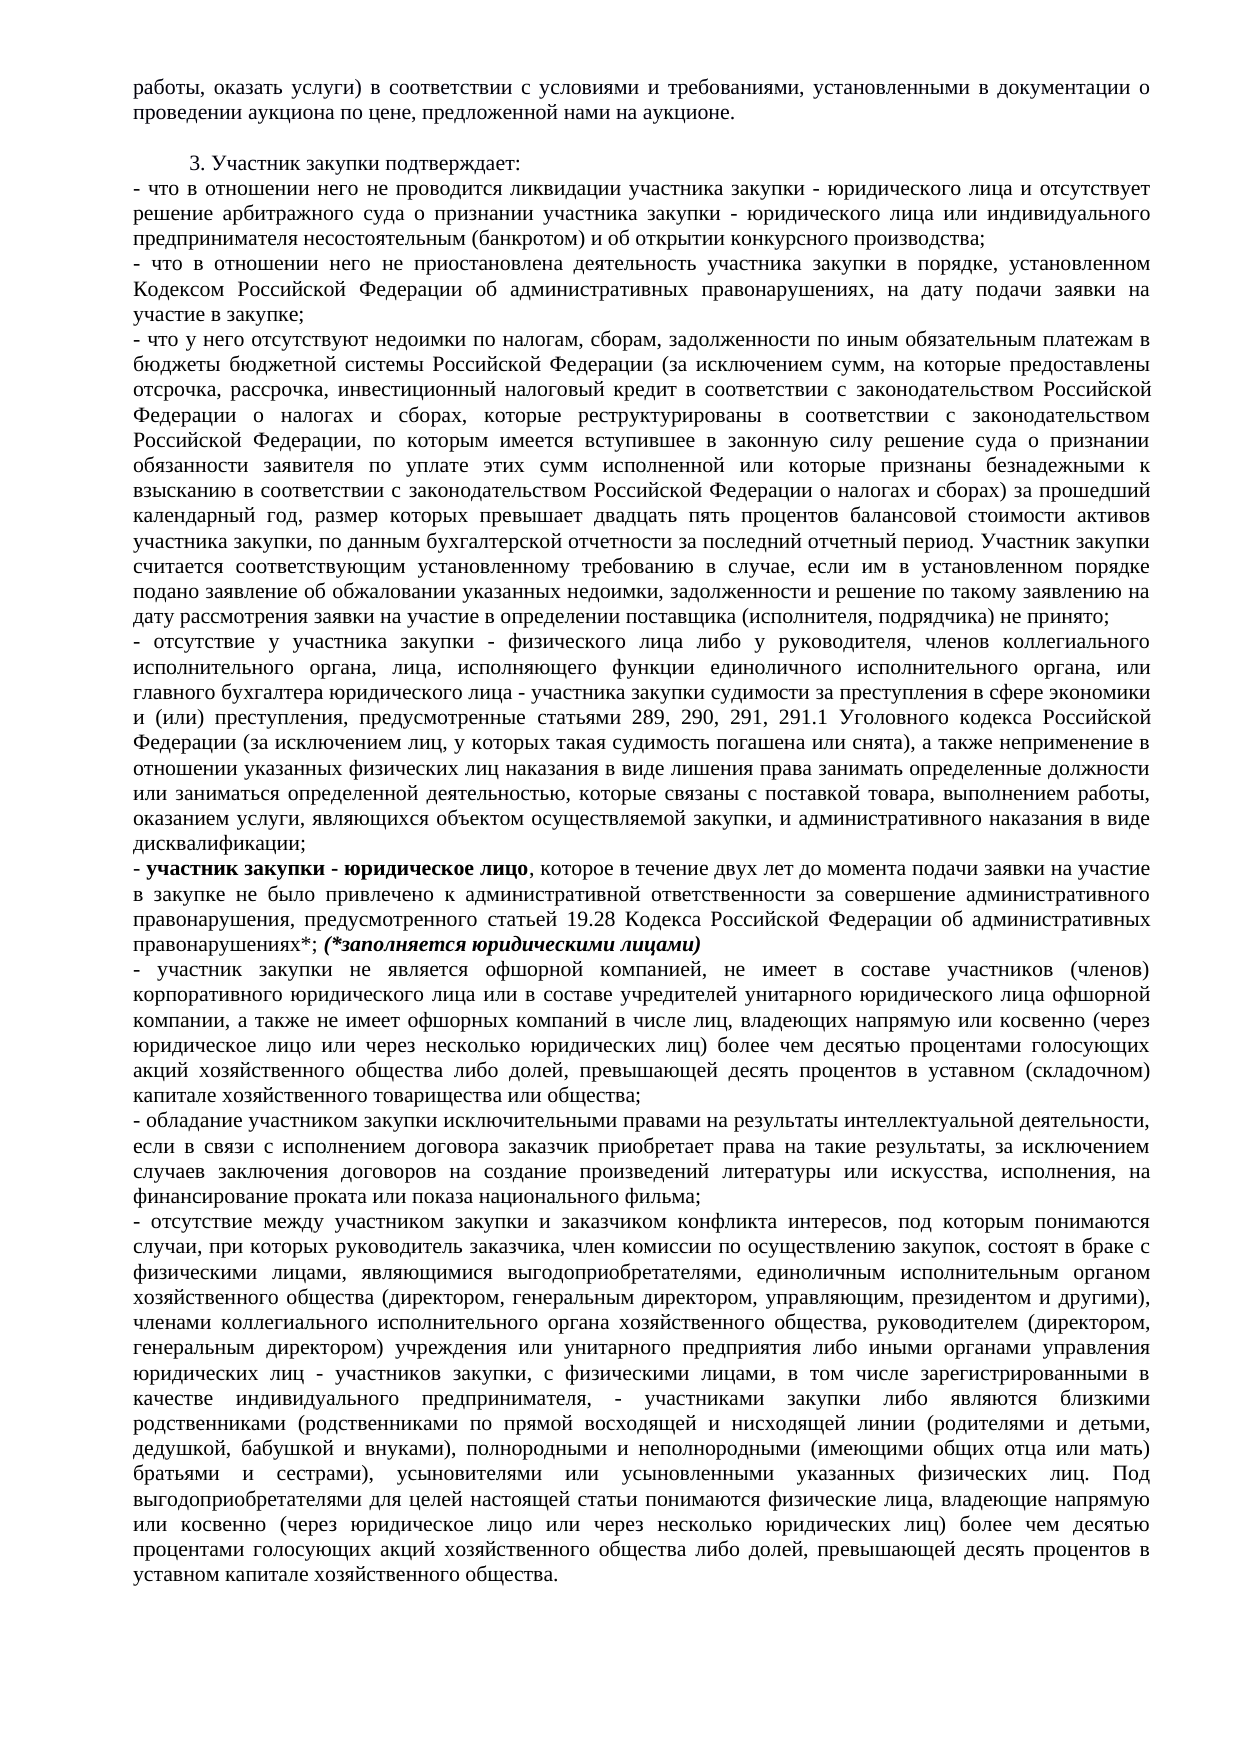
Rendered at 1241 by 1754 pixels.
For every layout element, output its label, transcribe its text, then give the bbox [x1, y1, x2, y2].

text - участник закупки не является офшорной компанией, не имеет в составе участников (членов) корпоративного юридического лица или в составе учредителей унитарного юридического лица офшорной компании, а также не имеет офшорных компаний в числе лиц, владеющих напрямую или косвенно (через юридическое лицо или через несколько юридических лиц) более чем десятью процентами голосующих акций хозяйственного общества либо долей, превышающей десять процентов в уставном (складочном) капитале хозяйственного товарищества или общества; [133, 956, 1152, 1107]
text - обладание участником закупки исключительными правами на результаты интеллектуальной деятельности, если в связи с исполнением договора заказчик приобретает права на такие результаты, за исключением случаев заключения договоров на создание произведений литературы или искусства, исполнения, на финансирование проката или показа национального фильма; [133, 1107, 1152, 1208]
text - отсутствие у участника закупки - физического лица либо у руководителя, членов коллегиального исполнительного органа, лица, исполняющего функции единоличного исполнительного органа, или главного бухгалтера юридического лица - участника закупки судимости за преступления в сфере экономики и (или) преступления, предусмотренные статьями 289, 290, 291, 291.1 Уголовного кодекса Российской Федерации (за исключением лиц, у которых такая судимость погашена или снята), а также неприменение в отношении указанных физических лиц наказания в виде лишения права занимать определенные должности или заниматься определенной деятельностью, которые связаны с поставкой товара, выполнением работы, оказанием услуги, являющихся объектом осуществляемой закупки, и административного наказания в виде дисквалификации; [133, 628, 1152, 855]
text - что в отношении него не приостановлена деятельность участника закупки в порядке, установленном Кодексом Российской Федерации об административных правонарушениях, на дату подачи заявки на участие в закупке; [133, 250, 1152, 326]
text - участник закупки - юридическое лицо, которое в течение двух лет до момента подачи заявки на участие в закупке не было привлечено к административной ответственности за совершение административного правонарушения, предусмотренного статьей 19.28 Кодекса Российской Федерации об административных правонарушениях*; (*заполняется юридическими лицами) [133, 855, 1152, 956]
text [133, 74, 1152, 124]
text - что у него отсутствуют недоимки по налогам, сборам, задолженности по иным обязательным платежам в бюджеты бюджетной системы Российской Федерации (за исключением сумм, на которые предоставлены отсрочка, рассрочка, инвестиционный налоговый кредит в соответствии с законодательством Российской Федерации о налогах и сборах, которые реструктурированы в соответствии с законодательством Российской Федерации, по которым имеется вступившее в законную силу решение суда о признании обязанности заявителя по уплате этих сумм исполненной или которые признаны безнадежными к взысканию в соответствии с законодательством Российской Федерации о налогах и сборах) за прошедший календарный год, размер которых превышает двадцать пять процентов балансовой стоимости активов участника закупки, по данным бухгалтерской отчетности за последний отчетный период. Участник закупки считается соответствующим установленному требованию в случае, если им в установленном порядке подано заявление об обжаловании указанных недоимки, задолженности и решение по такому заявлению на дату рассмотрения заявки на участие в определении поставщика (исполнителя, подрядчика) не принято; [133, 326, 1152, 628]
text 3. Участник закупки подтверждает: [133, 149, 1152, 175]
text - отсутствие между участником закупки и заказчиком конфликта интересов, под которым понимаются случаи, при которых руководитель заказчика, член комиссии по осуществлению закупок, состоят в браке с физическими лицами, являющимися выгодоприобретателями, единоличным исполнительным органом хозяйственного общества (директором, генеральным директором, управляющим, президентом и другими), членами коллегиального исполнительного органа хозяйственного общества, руководителем (директором, генеральным директором) учреждения или унитарного предприятия либо иными органами управления юридических лиц - участников закупки, с физическими лицами, в том числе зарегистрированными в качестве индивидуального предпринимателя, - участниками закупки либо являются близкими родственниками (родственниками по прямой восходящей и нисходящей линии (родителями и детьми, дедушкой, бабушкой и внуками), полнородными и неполнородными (имеющими общих отца или мать) братьями и сестрами), усыновителями или усыновленными указанных физических лиц. Под выгодоприобретателями для целей настоящей статьи понимаются физические лица, владеющие напрямую или косвенно (через юридическое лицо или через несколько юридических лиц) более чем десятью процентами голосующих акций хозяйственного общества либо долей, превышающей десять процентов в уставном капитале хозяйственного общества. [133, 1208, 1152, 1586]
text - что в отношении него не проводится ликвидации участника закупки - юридического лица и отсутствует решение арбитражного суда о признании участника закупки - юридического лица или индивидуального предпринимателя несостоятельным (банкротом) и об открытии конкурсного производства; [133, 175, 1152, 250]
